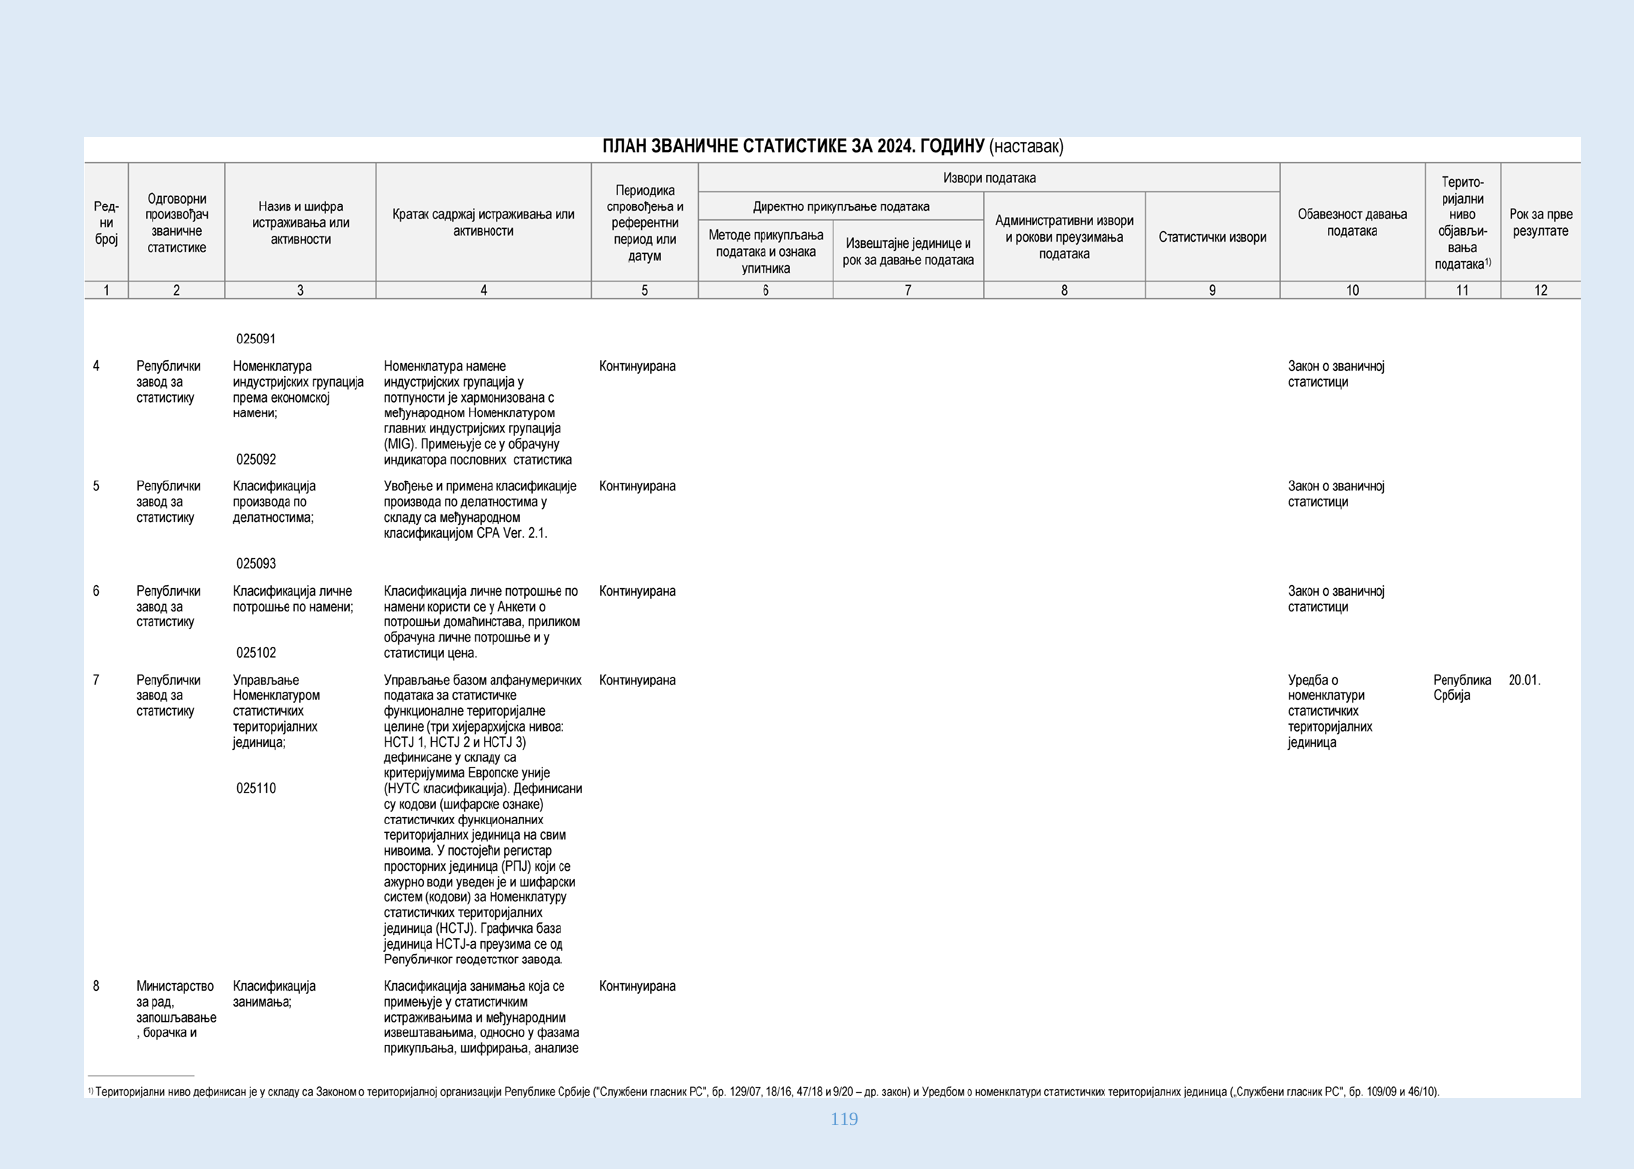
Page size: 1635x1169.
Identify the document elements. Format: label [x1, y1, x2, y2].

picture [84, 137, 1581, 1098]
